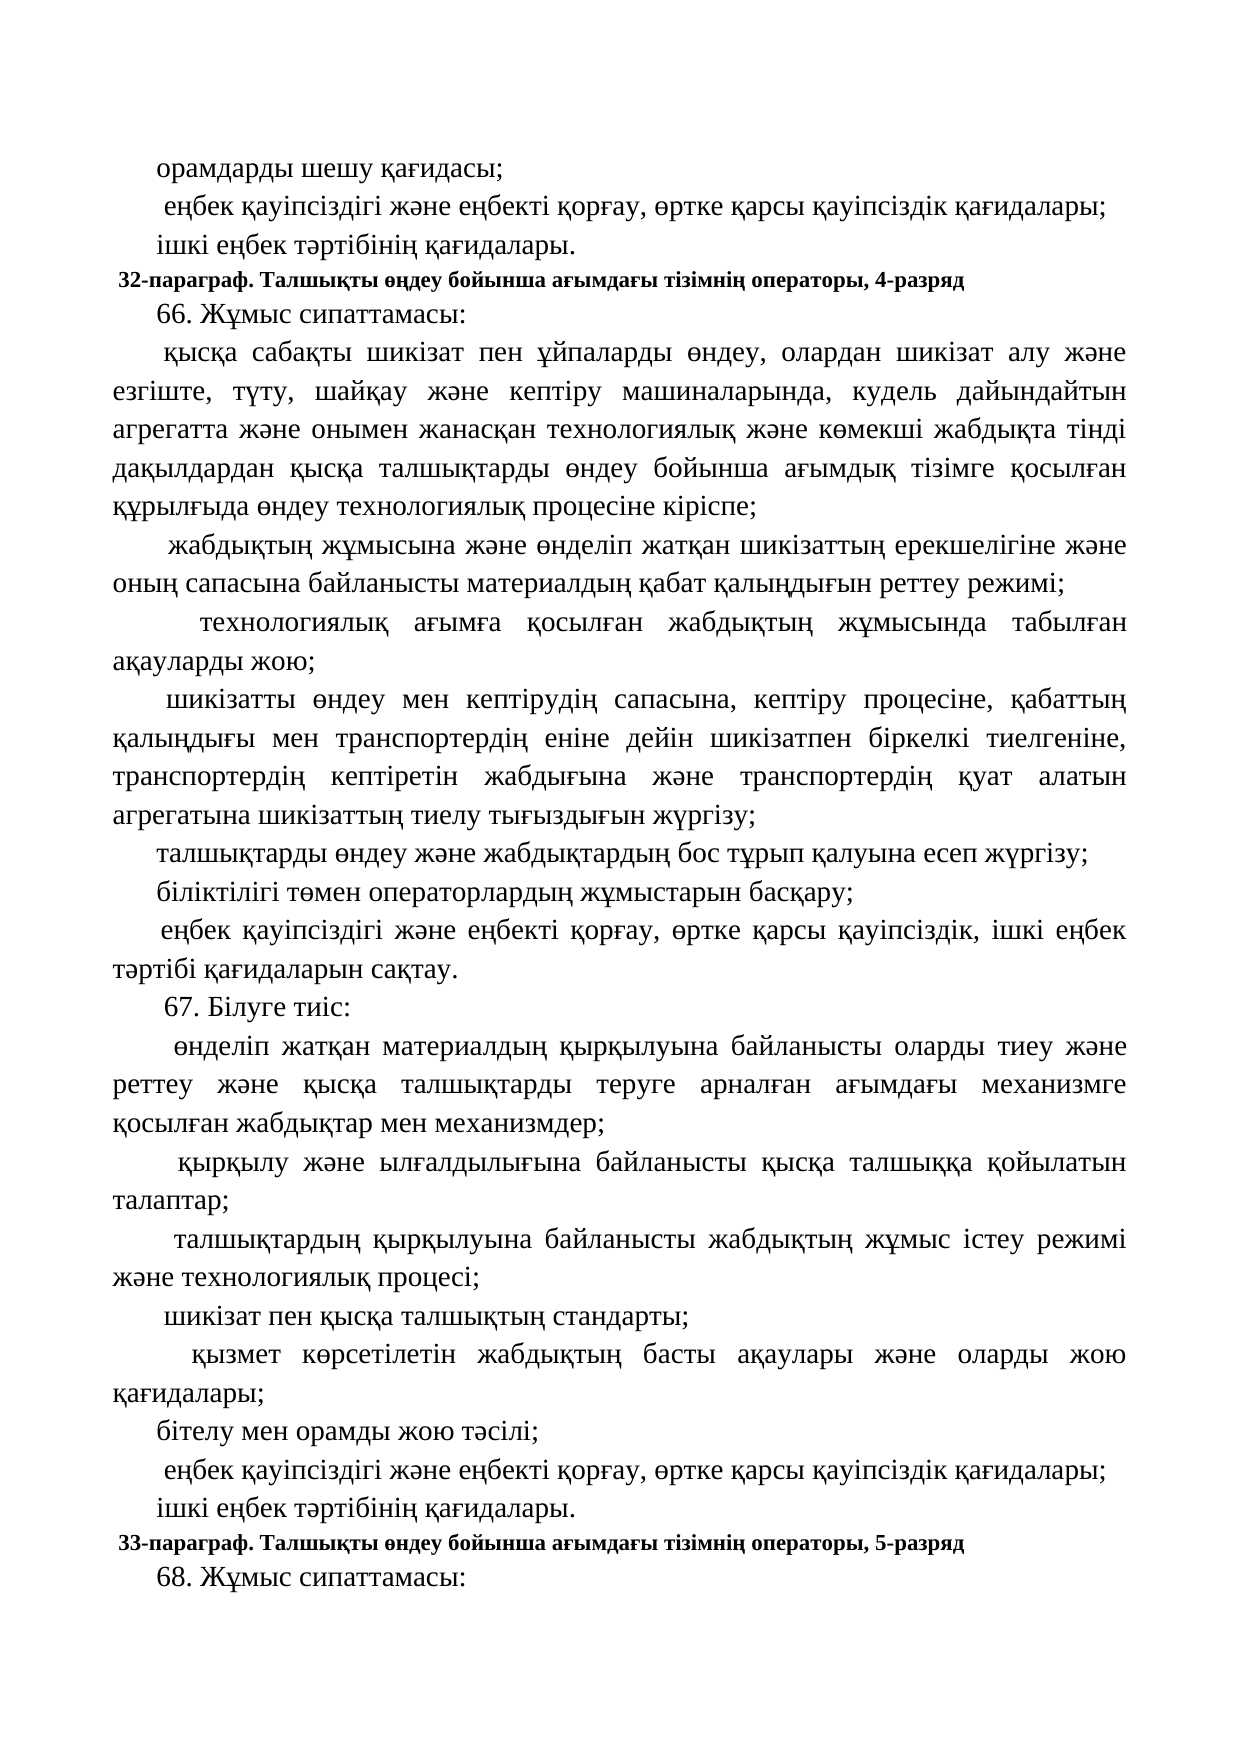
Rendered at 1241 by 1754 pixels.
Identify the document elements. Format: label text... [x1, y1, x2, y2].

text өнделіп жатқан материалдың қырқылуына байланысты оларды тиеу және реттеу және қысқа талшықтарды теруге арналған ағымдағы механизмге қосылған жабдықтар мен механизмдер; [112, 1028, 1128, 1139]
text жабдықтың жұмысына және өнделіп жатқан шикізаттың ерекшелігіне және оның сапасына байланысты материалдың қабат қалыңдығын реттеу режимі; [112, 527, 1128, 599]
text технологиялық ағымға қосылған жабдықтың жұмысында табылған ақауларды жою; [112, 604, 1128, 676]
text еңбек қауіпсіздігі және еңбекті қорғау, өртке қарсы қауіпсіздік, ішкі еңбек тәртібі қағидаларын сақтау. [112, 912, 1128, 984]
text қырқылу және ылғалдылығына байланысты қысқа талшыққа қойылатын талаптар; [112, 1144, 1128, 1216]
text еңбек қауіпсіздігі және еңбекті қорғау, өртке қарсы қауіпсіздік қағидалары; [112, 188, 1128, 222]
text талшықтарды өндеу және жабдықтардың бос тұрып қалуына есеп жүргізу; [112, 835, 1128, 869]
text еңбек қауіпсіздігі және еңбекті қорғау, өртке қарсы қауіпсіздік қағидалары; [112, 1452, 1128, 1486]
text шикізат пен қысқа талшықтың стандарты; [112, 1298, 1128, 1331]
text бітелу мен орамды жою тәсілі; [112, 1413, 1128, 1447]
text ішкі еңбек тәртібінің қағидалары. [112, 1491, 1128, 1524]
text қысқа сабақты шикізат пен ұйпаларды өндеу, олардан шикізат алу және езгіште, түту, шайқау және кептіру машиналарында, кудель дайындайтын агрегатта және онымен жанасқан технологиялық және көмекші жабдықта тінді дақылдардан қысқа талшықтарды өндеу бойынша ағымдық тізімге қосылған құрылғыда өндеу технологиялық процесіне кіріспе; [112, 334, 1128, 522]
text қызмет көрсетілетін жабдықтың басты ақаулары және оларды жою қағидалары; [112, 1336, 1128, 1408]
text 67. Білуге тиіс: [112, 989, 1128, 1023]
text біліктілігі төмен операторлардың жұмыстарын басқару; [112, 874, 1128, 907]
text талшықтардың қырқылуына байланысты жабдықтың жұмыс істеу режимі және технологиялық процесі; [112, 1221, 1128, 1293]
text шикізатты өндеу мен кептірудің сапасына, кептіру процесіне, қабаттың қалыңдығы мен транспортердің еніне дейін шикізатпен біркелкі тиелгеніне, транспортердің кептіретін жабдығына және транспортердің қуат алатын агрегатына шикізаттың тиелу тығыздығын жүргізу; [112, 681, 1128, 830]
text 68. Жұмыс сипаттамасы: [112, 1559, 1128, 1593]
text 33-параграф. Талшықты өндеу бойынша ағымдағы тізімнің операторы, 5-разряд [112, 1529, 1128, 1556]
text 66. Жұмыс сипаттамасы: [112, 296, 1128, 329]
text ішкі еңбек тәртібінің қағидалары. [112, 227, 1128, 261]
text 32-параграф. Талшықты өңдеу бойынша ағымдағы тізімнің операторы, 4-разряд [112, 266, 1128, 292]
text орамдарды шешу қағидасы; [112, 150, 1128, 183]
